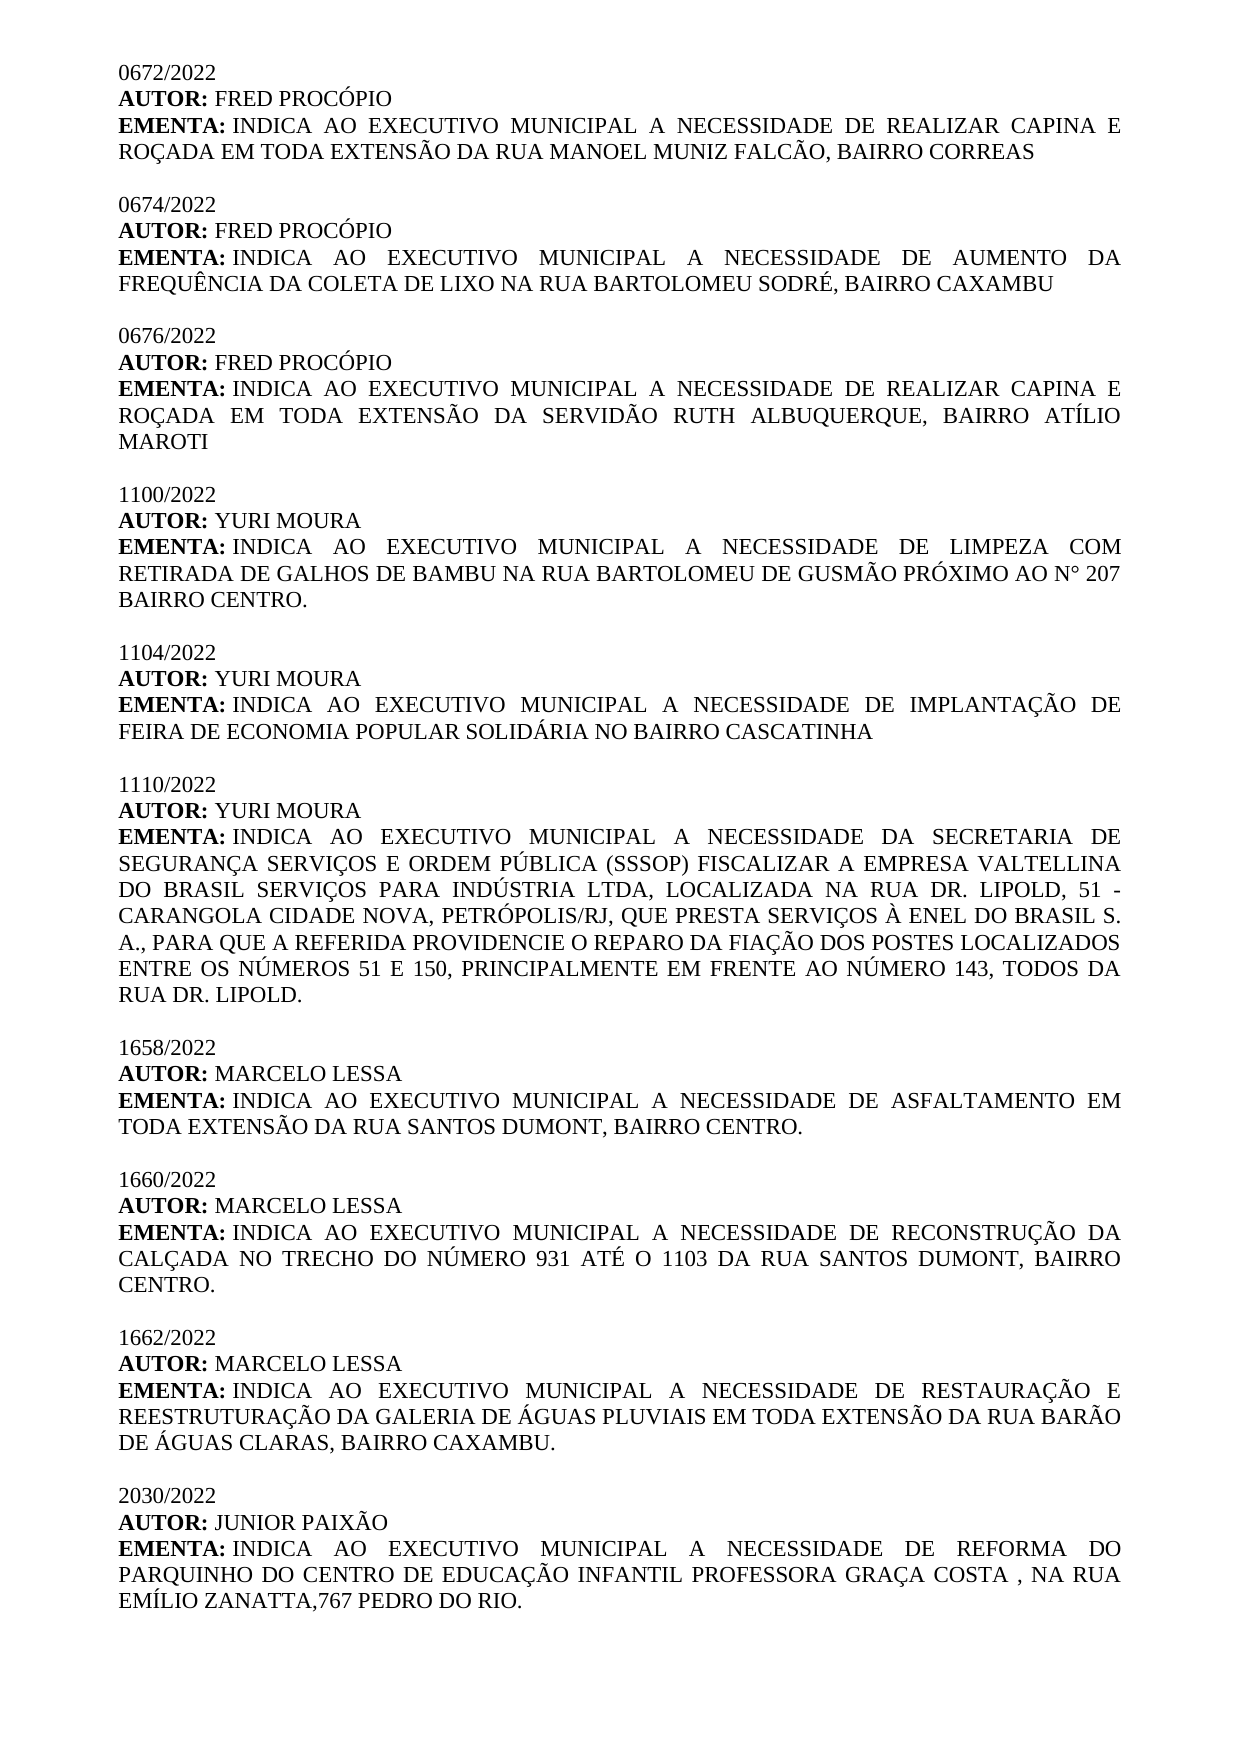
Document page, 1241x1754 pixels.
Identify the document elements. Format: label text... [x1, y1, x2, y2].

text EMENTA: INDICA AO EXECUTIVO MUNICIPAL A NECESSIDADE DE REALIZAR CAPINA E ROÇADA EM TODA EXTENSÃO DA RUA MANOEL MUNIZ FALCÃO, BAIRRO CORREAS [118, 112, 1122, 164]
text 0676/2022 AUTOR: FRED PROCÓPIO [118, 323, 1122, 375]
text EMENTA: INDICA AO EXECUTIVO MUNICIPAL A NECESSIDADE DE REALIZAR CAPINA E ROÇADA EM TODA EXTENSÃO DA SERVIDÃO RUTH ALBUQUERQUE, BAIRRO ATÍLIO MAROTI [118, 375, 1122, 454]
text EMENTA: INDICA AO EXECUTIVO MUNICIPAL A NECESSIDADE DE AUMENTO DA FREQUÊNCIA DA COLETA DE LIXO NA RUA BARTOLOMEU SODRÉ, BAIRRO CAXAMBU [118, 243, 1122, 296]
text EMENTA: INDICA AO EXECUTIVO MUNICIPAL A NECESSIDADE DE ASFALTAMENTO EM TODA EXTENSÃO DA RUA SANTOS DUMONT, BAIRRO CENTRO. [118, 1087, 1122, 1139]
text EMENTA: INDICA AO EXECUTIVO MUNICIPAL A NECESSIDADE DE LIMPEZA COM RETIRADA DE GALHOS DE BAMBU NA RUA BARTOLOMEU DE GUSMÃO PRÓXIMO AO N° 207 BAIRRO CENTRO. [118, 533, 1122, 612]
text EMENTA: INDICA AO EXECUTIVO MUNICIPAL A NECESSIDADE DA SECRETARIA DE SEGURANÇA SERVIÇOS E ORDEM PÚBLICA (SSSOP) FISCALIZAR A EMPRESA VALTELLINA DO BRASIL SERVIÇOS PARA INDÚSTRIA LTDA, LOCALIZADA NA RUA DR. LIPOLD, 51 -CARANGOLA CIDADE NOVA, PETRÓPOLIS/RJ, QUE PRESTA SERVIÇOS À ENEL DO BRASIL S. A., PARA QUE A REFERIDA PROVIDENCIE O REPARO DA FIAÇÃO DOS POSTES LOCALIZADOS ENTRE OS NÚMEROS 51 E 150, PRINCIPALMENTE EM FRENTE AO NÚMERO 143, TODOS DA RUA DR. LIPOLD. [118, 823, 1122, 1008]
text 1100/2022 AUTOR: YURI MOURA [118, 481, 1122, 533]
text EMENTA: INDICA AO EXECUTIVO MUNICIPAL A NECESSIDADE DE REFORMA DO PARQUINHO DO CENTRO DE EDUCAÇÃO INFANTIL PROFESSORA GRAÇA COSTA , NA RUA EMÍLIO ZANATTA,767 PEDRO DO RIO. [118, 1535, 1122, 1614]
text EMENTA: INDICA AO EXECUTIVO MUNICIPAL A NECESSIDADE DE RECONSTRUÇÃO DA CALÇADA NO TRECHO DO NÚMERO 931 ATÉ O 1103 DA RUA SANTOS DUMONT, BAIRRO CENTRO. [118, 1219, 1122, 1298]
text 2030/2022 AUTOR: JUNIOR PAIXÃO [118, 1482, 1122, 1535]
text 1104/2022 AUTOR: YURI MOURA [118, 639, 1122, 692]
text 0674/2022 AUTOR: FRED PROCÓPIO [118, 191, 1122, 243]
text 1662/2022 AUTOR: MARCELO LESSA [118, 1324, 1122, 1377]
text 1660/2022 AUTOR: MARCELO LESSA [118, 1166, 1122, 1219]
text 0672/2022 AUTOR: FRED PROCÓPIO [118, 59, 1122, 112]
text EMENTA: INDICA AO EXECUTIVO MUNICIPAL A NECESSIDADE DE RESTAURAÇÃO E REESTRUTURAÇÃO DA GALERIA DE ÁGUAS PLUVIAIS EM TODA EXTENSÃO DA RUA BARÃO DE ÁGUAS CLARAS, BAIRRO CAXAMBU. [118, 1377, 1122, 1456]
text EMENTA: INDICA AO EXECUTIVO MUNICIPAL A NECESSIDADE DE IMPLANTAÇÃO DE FEIRA DE ECONOMIA POPULAR SOLIDÁRIA NO BAIRRO CASCATINHA [118, 692, 1122, 744]
text 1110/2022 AUTOR: YURI MOURA [118, 771, 1122, 823]
text 1658/2022 AUTOR: MARCELO LESSA [118, 1034, 1122, 1087]
